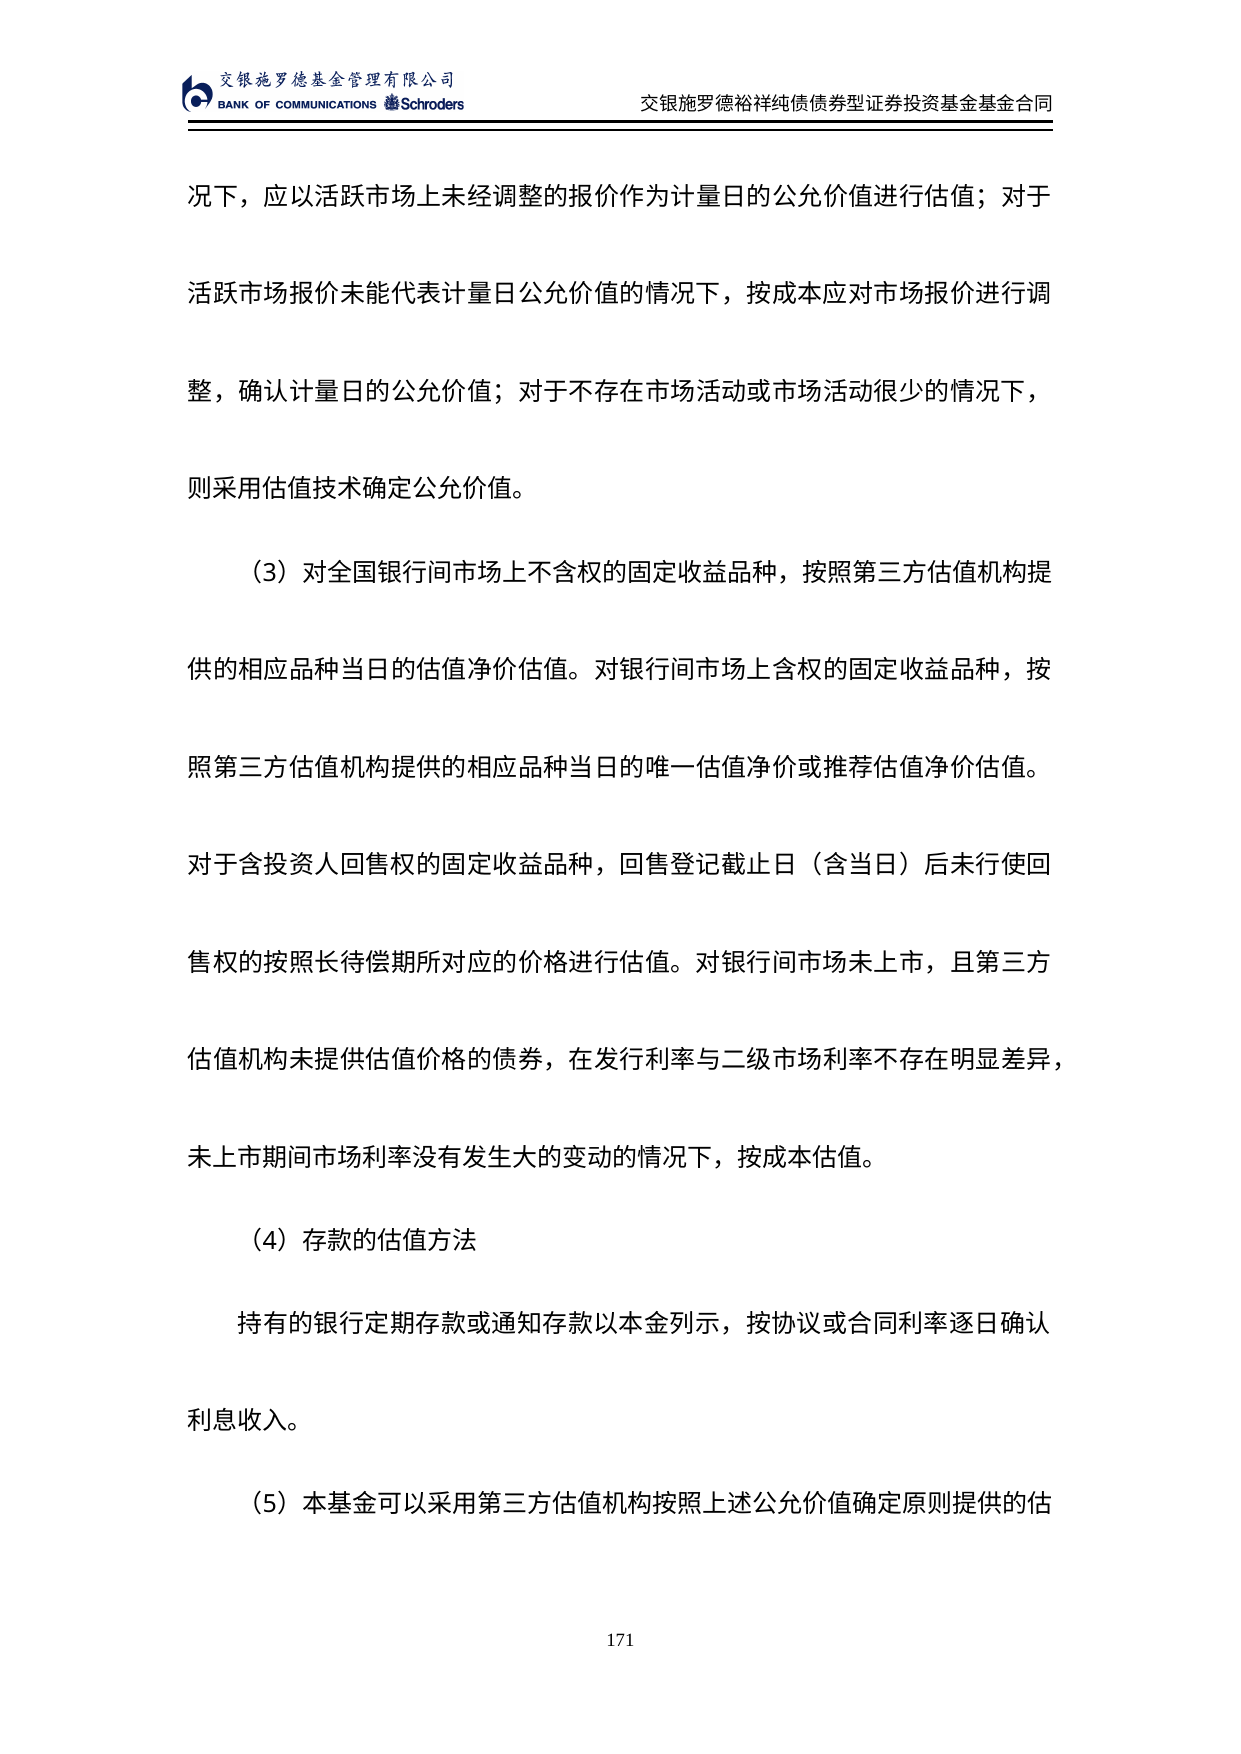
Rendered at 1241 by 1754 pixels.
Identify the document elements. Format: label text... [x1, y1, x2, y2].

picture [182, 71, 464, 112]
text （3）对全国银行间市场上不含权的固定收益品种，按照第三方估值机构提供的相应品种当日的估值净价估值。对银行间市场上含权的固定收益品种，按照第三方估值机构提供的相应品种当日的唯一估值净价或推荐估值净价估值。对于含投资人回售权的固定收益品种，回售登记截止日（含当日）后未行使回售权的按照长待偿期所对应的价格进行估值。对银行间市场未上市，且第三方估值机构未提供估值价格的债券，在发行利率与二级市场利率不存在明显差异，未上市期间市场利率没有发生大的变动的情况下，按成本估值。 [187, 538, 1053, 1188]
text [187, 162, 1053, 519]
text 持有的银行定期存款或通知存款以本金列示，按协议或合同利率逐日确认利息收入。 [187, 1289, 1053, 1451]
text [187, 1469, 1053, 1534]
text （4）存款的估值方法 [187, 1206, 1053, 1271]
